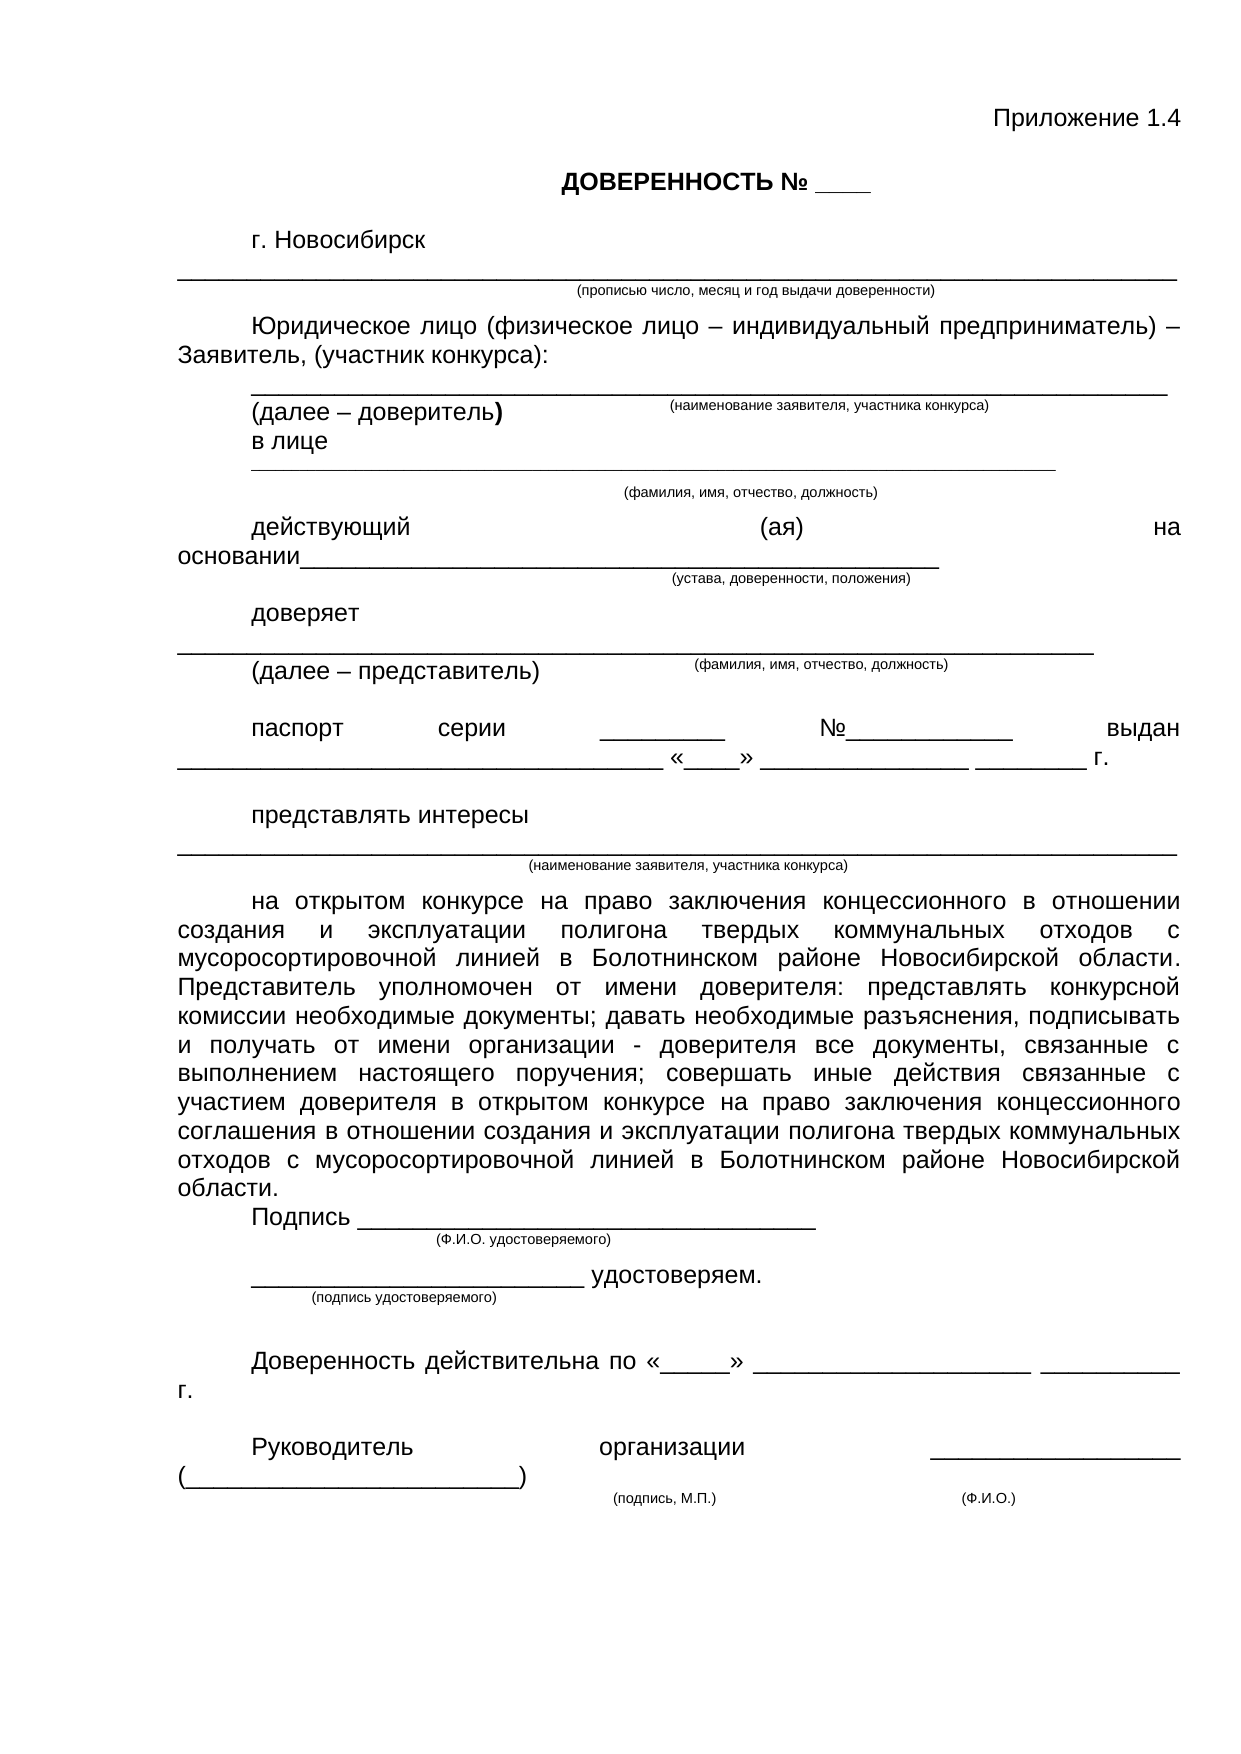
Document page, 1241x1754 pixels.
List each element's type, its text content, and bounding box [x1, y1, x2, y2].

text доверяет __________________________________________________________________ [177, 598, 1181, 656]
text представлять интересы ________________________________________________________________________ [177, 800, 1181, 857]
text в лице [177, 426, 1181, 455]
text ____________________________________________________________________________________________________ [177, 455, 1181, 483]
text (Ф.И.О. удостоверяемого) [177, 1231, 1181, 1260]
text ________________________ удостоверяем. [177, 1260, 1181, 1288]
text __________________________________________________________________ [177, 368, 1181, 397]
text (фамилия, имя, отчество, должность) [546, 483, 1181, 512]
text действующий (ая) на основании______________________________________________ [177, 512, 1181, 570]
text паспорт серии _________ №____________ выдан ___________________________________ «____» _______________ ________ г. [177, 713, 1181, 771]
text (прописью число, месяц и год выдачи доверенности) [177, 282, 1181, 311]
text (устава, доверенности, положения) [177, 570, 1181, 598]
text (наименование заявителя, участника конкурса) [177, 857, 1181, 886]
text на открытом конкурсе на право заключения концессионного в отношении создания и эксплуатации полигона твердых коммунальных отходов с мусоросортировочной линией в Болотнинском районе Новосибирской области. Представитель уполномочен от имени доверителя: представлять конкурсной комиссии необходимые документы; давать необходимые разъяснения, подписывать и получать от имени организации - доверителя все документы, связанные с выполнением настоящего поручения; совершать иные действия связанные с участием доверителя в открытом конкурсе на право заключения концессионного соглашения в отношении создания и эксплуатации полигона твердых коммунальных отходов с мусоросортировочной линией в Болотнинском районе Новосибирской области. [177, 886, 1181, 1202]
text (далее – доверитель) (наименование заявителя, участника конкурса) [177, 397, 1181, 426]
text ДОВЕРЕННОСТЬ № ____ [177, 167, 1181, 196]
text Руководитель организации __________________ (________________________) [177, 1432, 1181, 1490]
text Юридическое лицо (физическое лицо – индивидуальный предприниматель) – Заявитель, (участник конкурса): [177, 311, 1181, 368]
text г. Новосибирск ________________________________________________________________________ [177, 225, 1181, 282]
text Подпись _________________________________ [177, 1202, 1181, 1231]
text Доверенность действительна по «_____» ____________________ __________ г. [177, 1346, 1181, 1403]
text Приложение 1.4 [196, 103, 1181, 132]
text (подпись удостоверяемого) [177, 1288, 1181, 1317]
text (подпись, М.П.) (Ф.И.О.) [177, 1490, 1181, 1518]
text (далее – представитель) (фамилия, имя, отчество, должность) [177, 656, 1181, 685]
